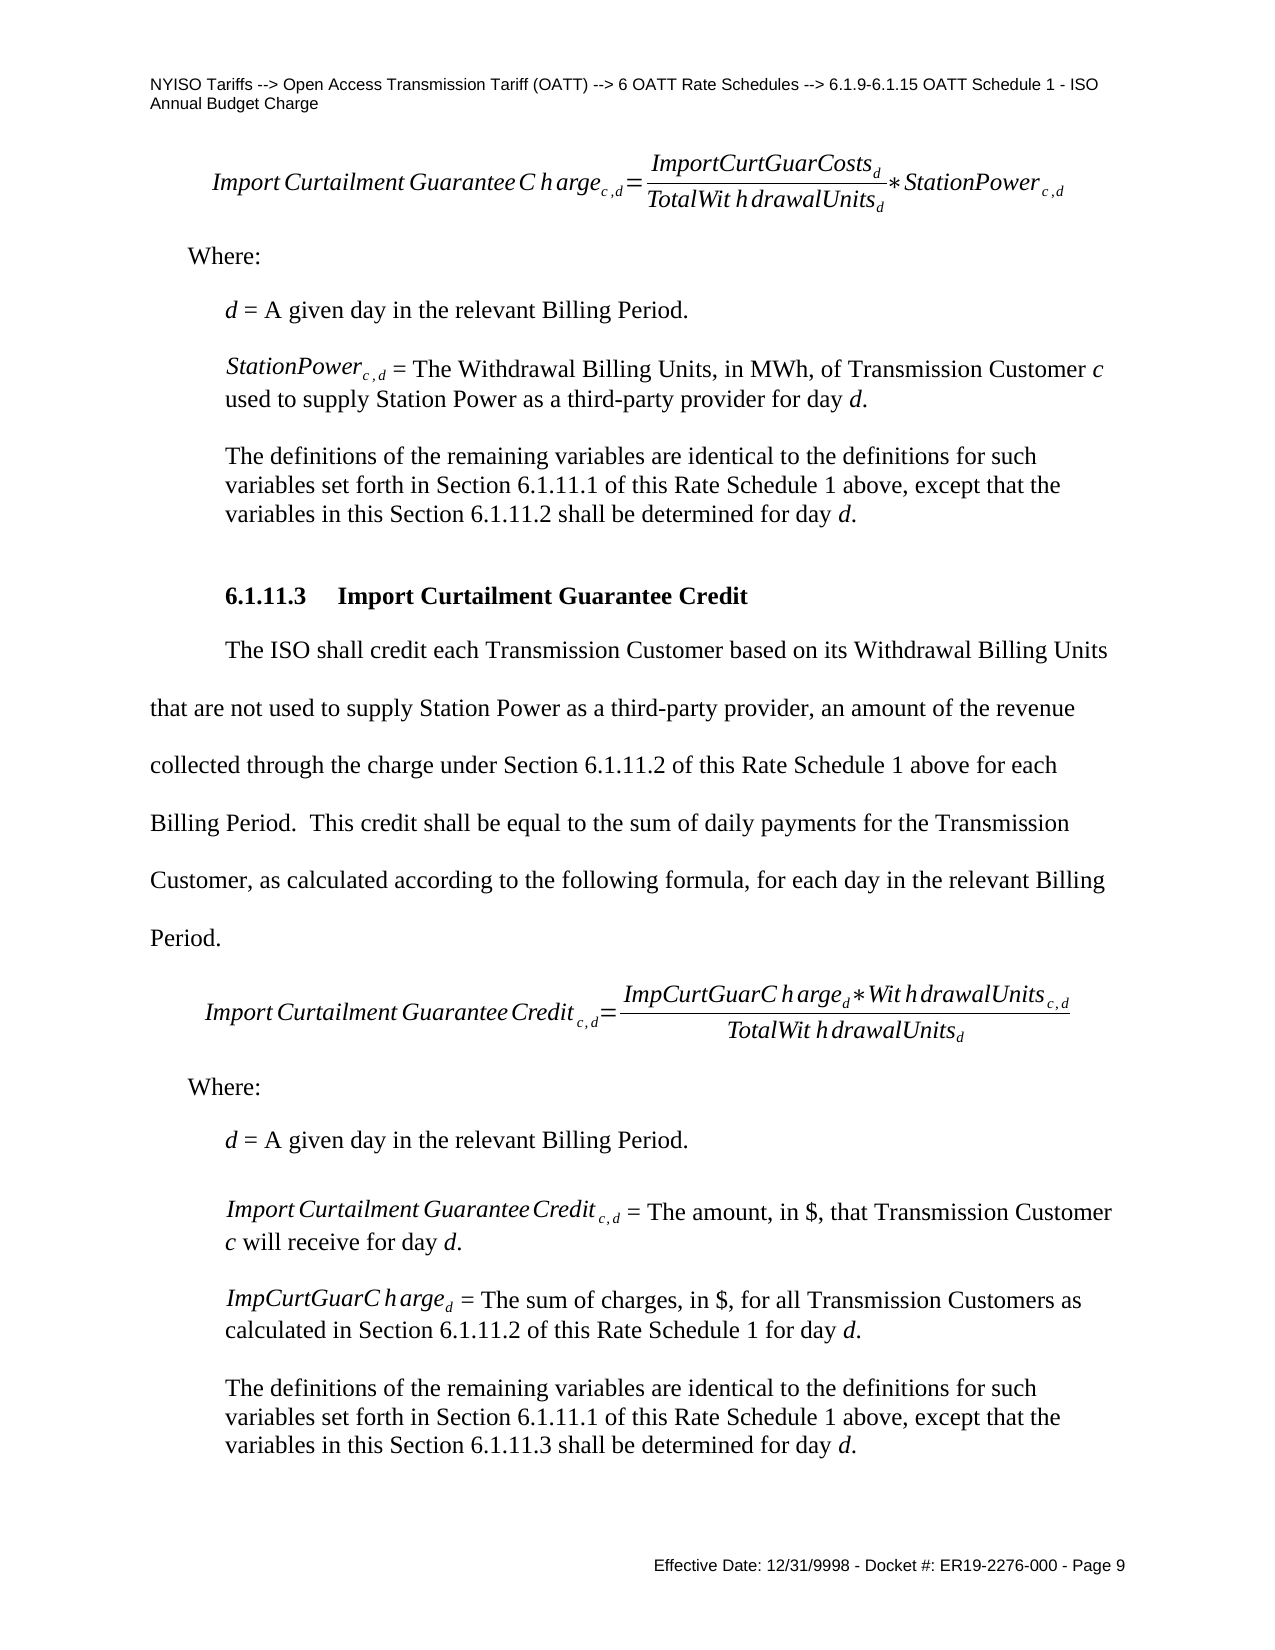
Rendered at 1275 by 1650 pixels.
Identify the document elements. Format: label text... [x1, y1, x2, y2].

text Where: [187, 1072, 1125, 1100]
text The definitions of the remaining variables are identical to the definitions for such variables set forth in Section 6.1.11.1 of this Rate Schedule 1 above, except that the variables in this Section 6.1.11.2 shall be determined for day d. [225, 441, 1125, 528]
text d = A given day in the relevant Billing Period. [225, 295, 1125, 324]
text d = A given day in the relevant Billing Period. [225, 1125, 1125, 1154]
text Where: [187, 241, 1125, 270]
text The ISO shall credit each Transmission Customer based on its Withdrawal Billing Units that are not used to supply Station Power as a third-party provider, an amount of the revenue collected through the charge under Section 6.1.11.2 of this Rate Schedule 1 above for each Billing Period. This credit shall be equal to the sum of daily payments for the Transmission Customer, as calculated according to the following formula, for each day in the relevant Billing Period. [150, 635, 1125, 951]
text = The sum of charges, in $, for all Transmission Customers as calculated in Section 6.1.11.2 of this Rate Schedule 1 for day d. [225, 1284, 1125, 1344]
subtitle 6.1.11.3 Import Curtailment Guarantee Credit [225, 581, 1125, 610]
text = The Withdrawal Billing Units, in MWh, of Transmission Customer c used to supply Station Power as a third-party provider for day d. [225, 353, 1125, 413]
text The definitions of the remaining variables are identical to the definitions for such variables set forth in Section 6.1.11.1 of this Rate Schedule 1 above, except that the variables in this Section 6.1.11.3 shall be determined for day d. [225, 1373, 1125, 1459]
text = The amount, in $, that Transmission Customer c will receive for day d. [225, 1195, 1125, 1255]
